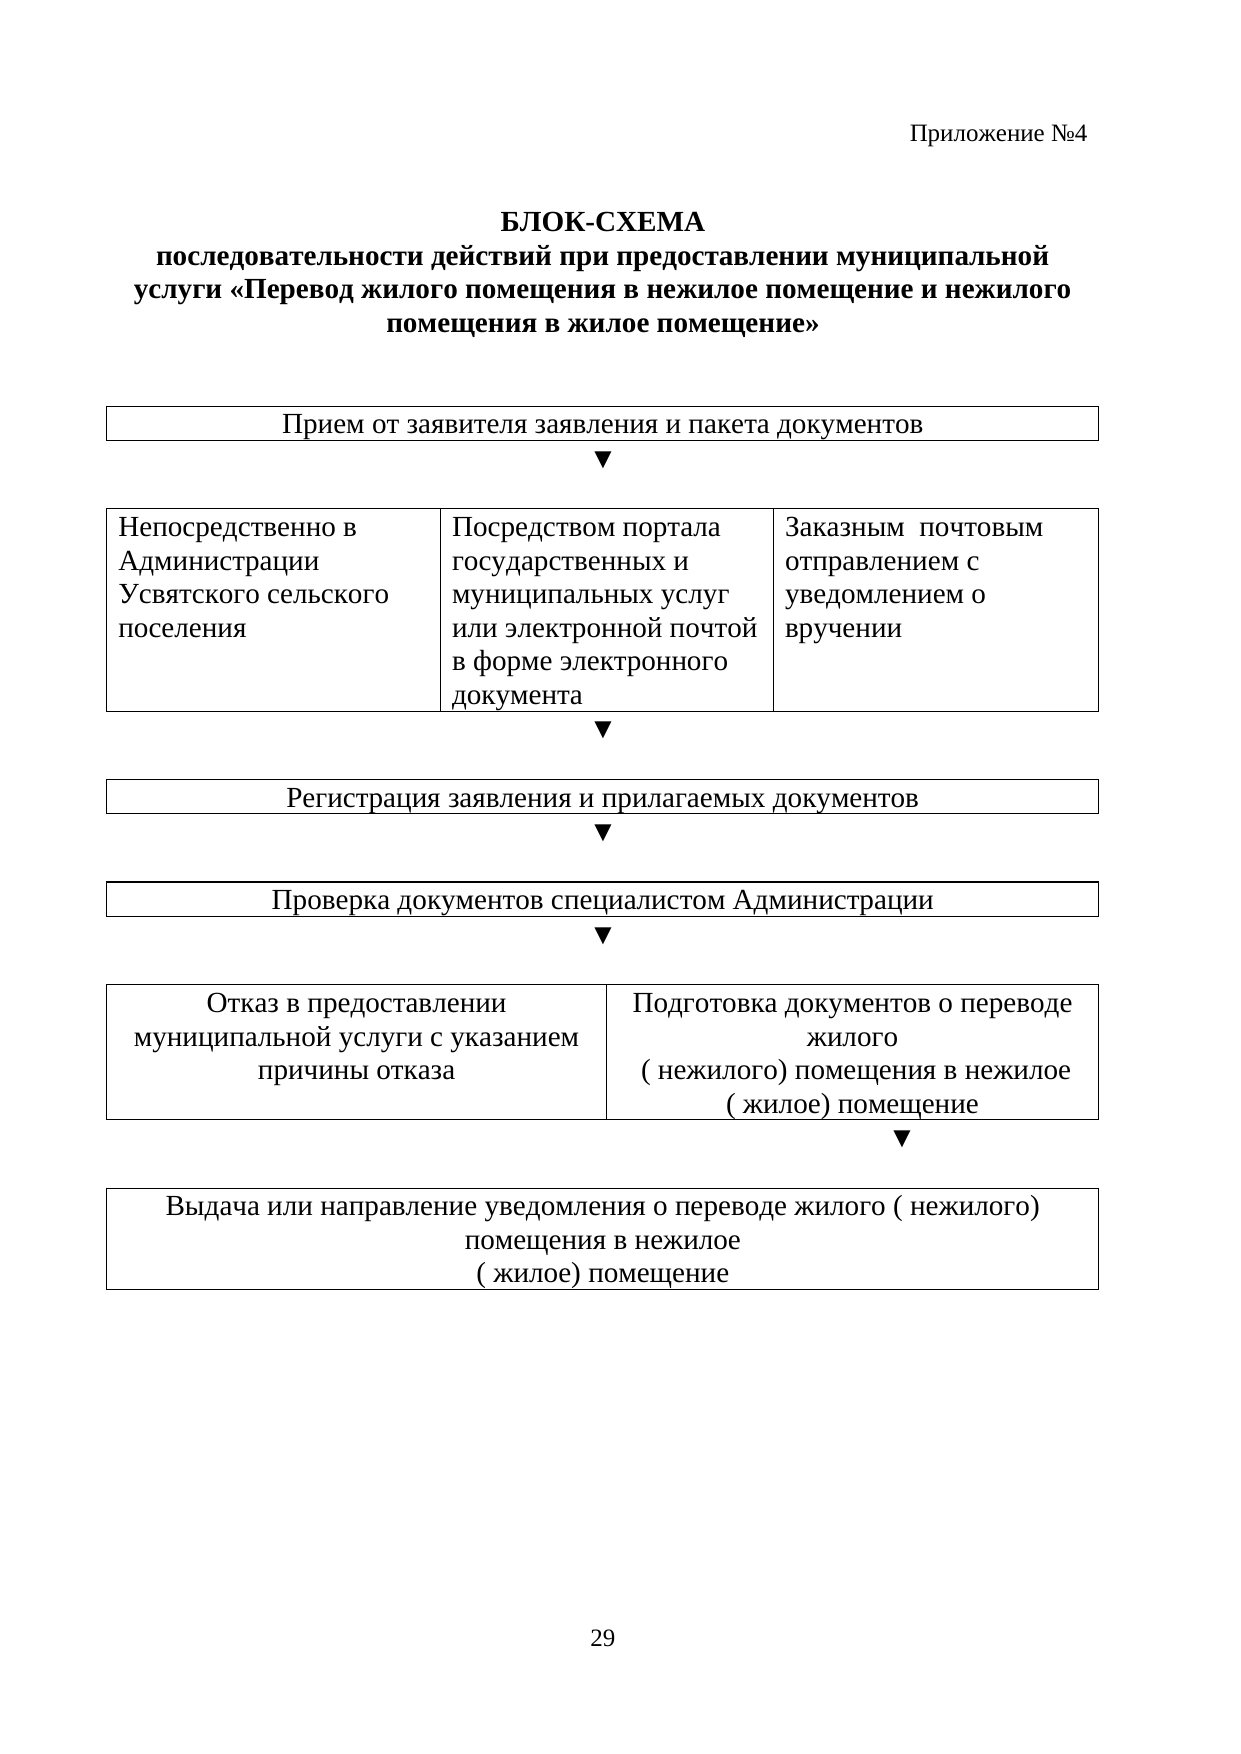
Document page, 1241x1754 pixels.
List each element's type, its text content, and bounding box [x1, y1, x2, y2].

table_header Заказным почтовым отправлением с уведомлением о вручении [774, 509, 1098, 711]
text услуги «Перевод жилого помещения в нежилое помещение и нежилого помещения в жилое помещение» [118, 271, 1087, 338]
table_header Непосредственно в Администрации Усвятского сельского поселения [107, 509, 440, 711]
text ▼ [118, 712, 1087, 745]
table_header Подготовка документов о переводе жилого ( нежилого) помещения в нежилое ( жилое) помещение [607, 985, 1098, 1119]
table_header Регистрация заявления и прилагаемых документов [107, 780, 1098, 813]
text ▼ [118, 1120, 1087, 1154]
table_header Выдача или направление уведомления о переводе жилого ( нежилого) помещения в нежилое ( жилое) помещение [107, 1189, 1098, 1289]
text Приложение №4 [118, 118, 1087, 147]
text ▼ [118, 917, 1087, 951]
text ▼ [118, 441, 1087, 475]
text ▼ [118, 814, 1087, 848]
text БЛОК-СХЕМА [118, 204, 1087, 238]
table_header Прием от заявителя заявления и пакета документов [107, 407, 1098, 440]
table_header Проверка документов специалистом Администрации [107, 883, 1098, 916]
text последовательности действий при предоставлении муниципальной [118, 238, 1087, 271]
table_header Отказ в предоставлении муниципальной услуги с указанием причины отказа [107, 985, 606, 1119]
table_header Посредством портала государственных и муниципальных услуг или электронной почтой в форме электронного документа [441, 509, 773, 711]
